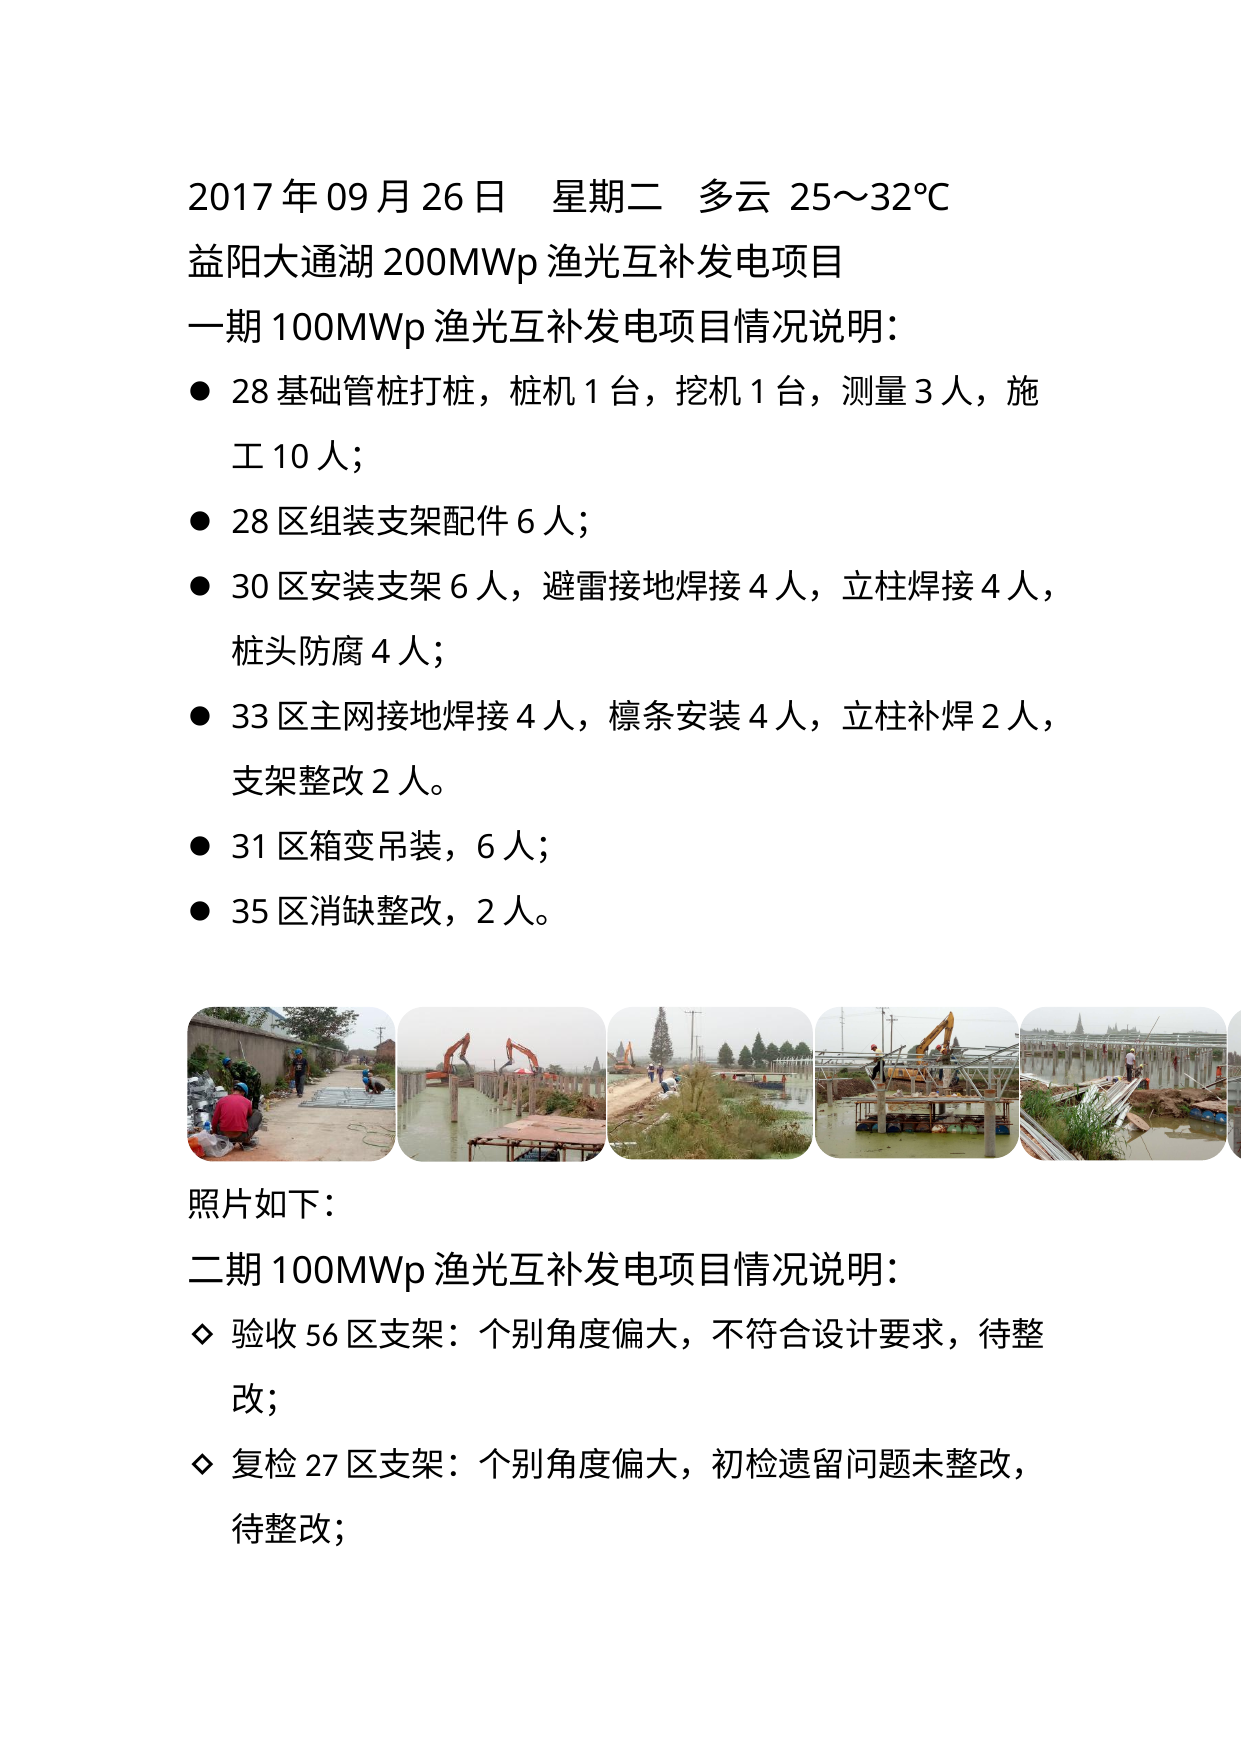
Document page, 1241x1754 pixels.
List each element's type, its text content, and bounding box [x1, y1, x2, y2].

list 验收56区支架：个别角度偏大，不符合设计要求，待整改； [187, 1299, 1053, 1429]
picture [815, 1006, 1019, 1159]
text 2017年09月26日 星期二 多云 25～32℃ [187, 162, 1053, 227]
list 30区安装支架6人，避雷接地焊接4人，立柱焊接4人，桩头防腐4人； [187, 552, 1053, 682]
list 28区组装支架配件6人； [187, 487, 1053, 552]
list 一期100MWp渔光互补发电项目情况说明： [187, 292, 1053, 357]
picture [187, 1006, 396, 1162]
list 28基础管桩打桩，桩机1台，挖机1台，测量3人，施工10人； [187, 357, 1053, 487]
picture [1020, 1006, 1241, 1161]
picture [397, 1006, 606, 1162]
list 33区主网接地焊接4人，檩条安装4人，立柱补焊2人，支架整改2人。 [187, 682, 1053, 812]
picture [607, 1006, 813, 1160]
list 35区消缺整改，2人。 [187, 877, 1053, 942]
list 二期100MWp渔光互补发电项目情况说明： [187, 1234, 1053, 1299]
list 复检27区支架：个别角度偏大，初检遗留问题未整改，待整改； [187, 1429, 1053, 1559]
list 31区箱变吊装，6人； [187, 812, 1053, 877]
list 益阳大通湖200MWp渔光互补发电项目 [187, 227, 1053, 292]
